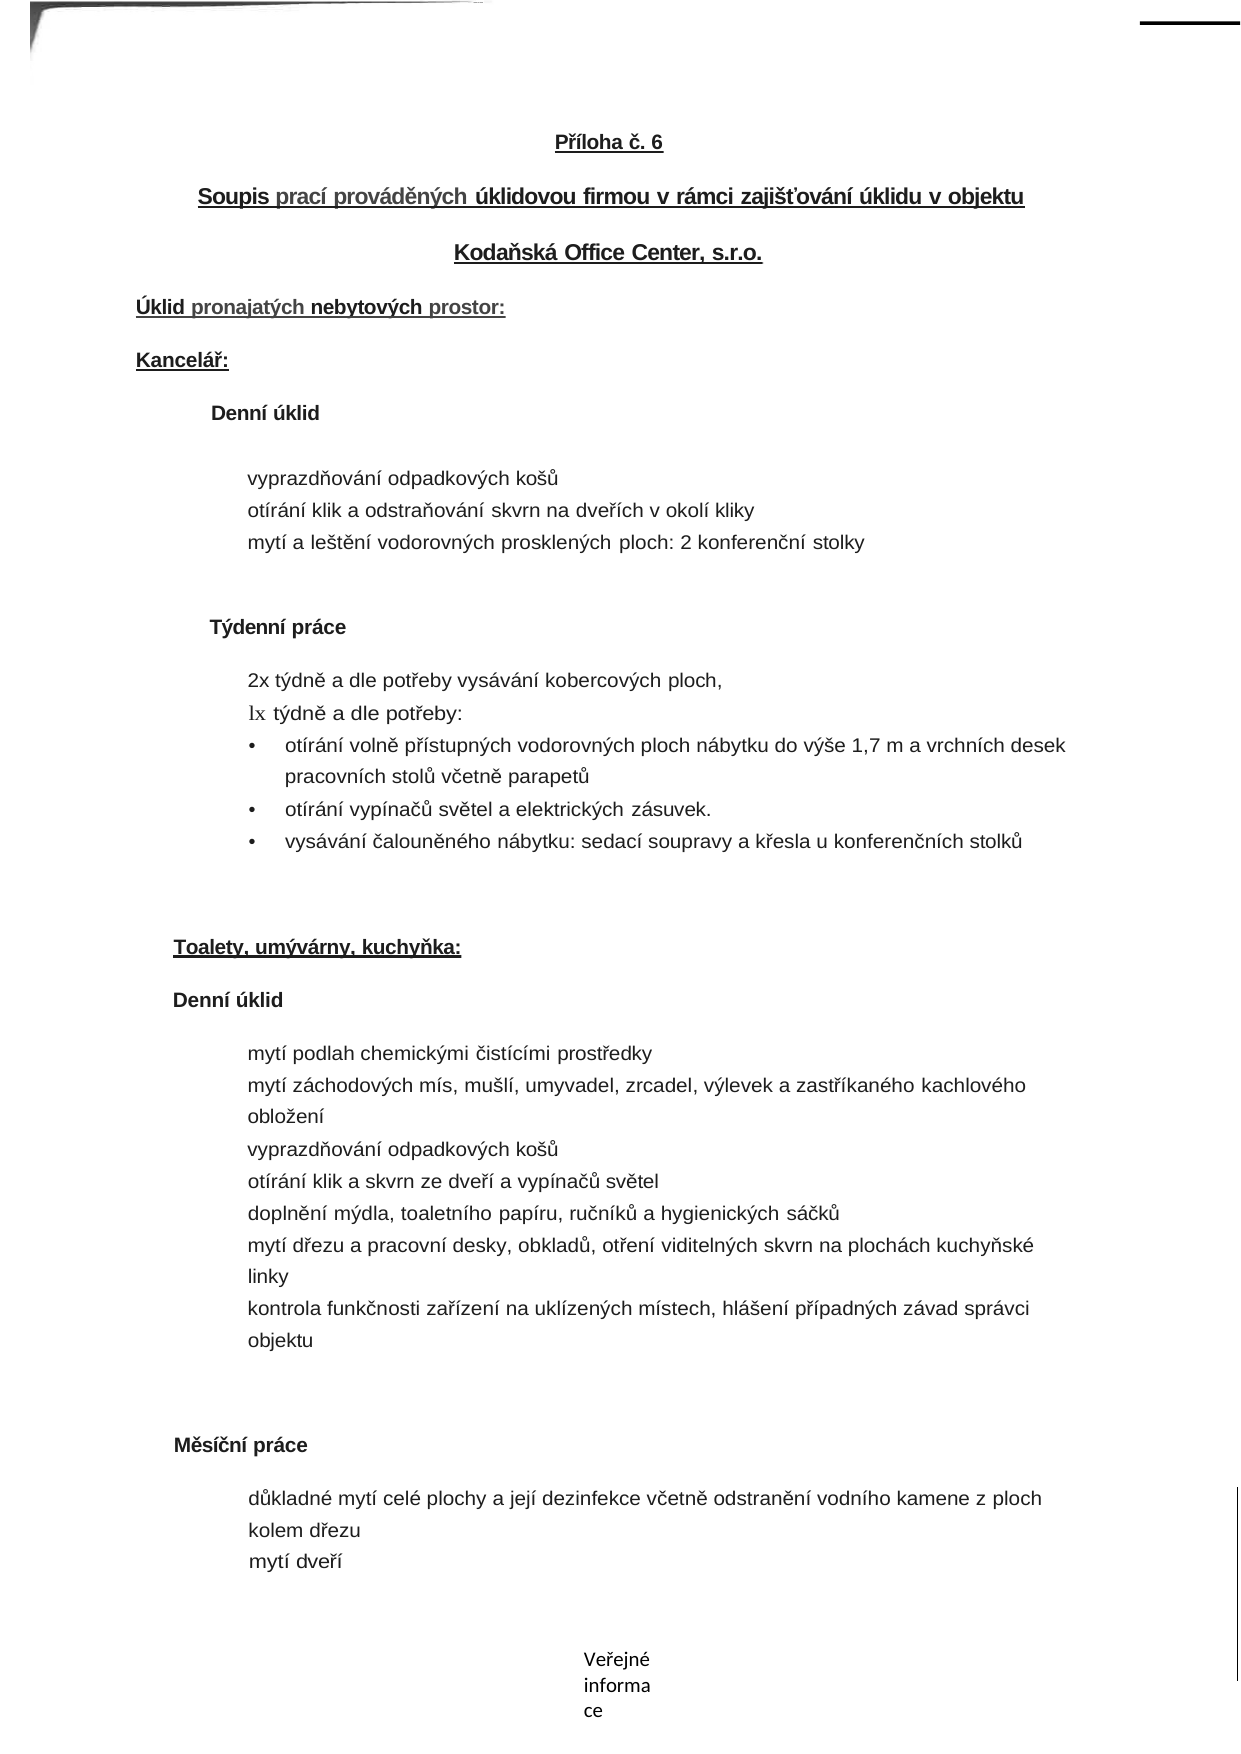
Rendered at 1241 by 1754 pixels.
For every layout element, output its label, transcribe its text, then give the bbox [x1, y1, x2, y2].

text kontrola funkčnosti zařízení na uklízených místech, hlášení případných závad správci objektu [247, 1297, 1052, 1352]
subtitle Soupis prací prováděných úklidovou firmou v rámci zajišťování úklidu v objektu [197, 183, 1155, 209]
text mytí podlah chemickými čistícími prostředky [247, 1042, 1155, 1064]
subtitle Týdenní práce [209, 615, 1155, 639]
text mytí záchodových mís, mušlí, umyvadel, zrcadel, výlevek a zastříkaného kachlového obložení [247, 1074, 1052, 1128]
text Úklid pronajatých nebytových prostor: [136, 295, 1155, 319]
picture [30, 0, 495, 85]
text 2x týdně a dle potřeby vysávání kobercových ploch, [247, 669, 1155, 692]
text doplnění mýdla, toaletního papíru, ručníků a hygienických sáčků [248, 1202, 1155, 1224]
text vyprazdňování odpadkových košů [247, 1138, 1155, 1160]
subtitle Toalety, umývárny, kuchyňka: [173, 934, 1155, 958]
text otírání klik a odstraňování skvrn na dveřích v okolí kliky [247, 499, 1155, 522]
text mytí dveří [248, 1551, 1155, 1573]
text mytí dřezu a pracovní desky, obkladů, otření viditelných skvrn na plochách kuchyňské linky [247, 1233, 1052, 1288]
subtitle Měsíční práce [174, 1433, 1155, 1457]
text Kodaňská Office Center, s.r.o. [271, 239, 946, 265]
text Příloha č. 6 [272, 130, 946, 154]
text vyprazdňování odpadkových košů [247, 467, 1155, 489]
list vysávání čalouněného nábytku: sedací soupravy a křesla u konferenčních stolků [248, 830, 1155, 853]
text lx týdně a dle potřeby: [248, 701, 1155, 725]
list otírání vypínačů světel a elektrických zásuvek. [248, 797, 1155, 820]
text Kancelář: [136, 348, 1155, 372]
list otírání volně přístupných vodorovných ploch nábytku do výše 1,7 m a vrchních desek pracovních stolů včetně parapetů [248, 734, 1077, 788]
text Denní úklid [211, 401, 1155, 425]
text důkladné mytí celé plochy a její dezinfekce včetně odstranění vodního kamene z ploch kolem dřezu [248, 1487, 1052, 1541]
text otírání klik a skvrn ze dveří a vypínačů světel [248, 1169, 1155, 1192]
text mytí a leštění vodorovných prosklených ploch: 2 konferenční stolky [247, 531, 1155, 554]
text Denní úklid [173, 988, 1155, 1012]
